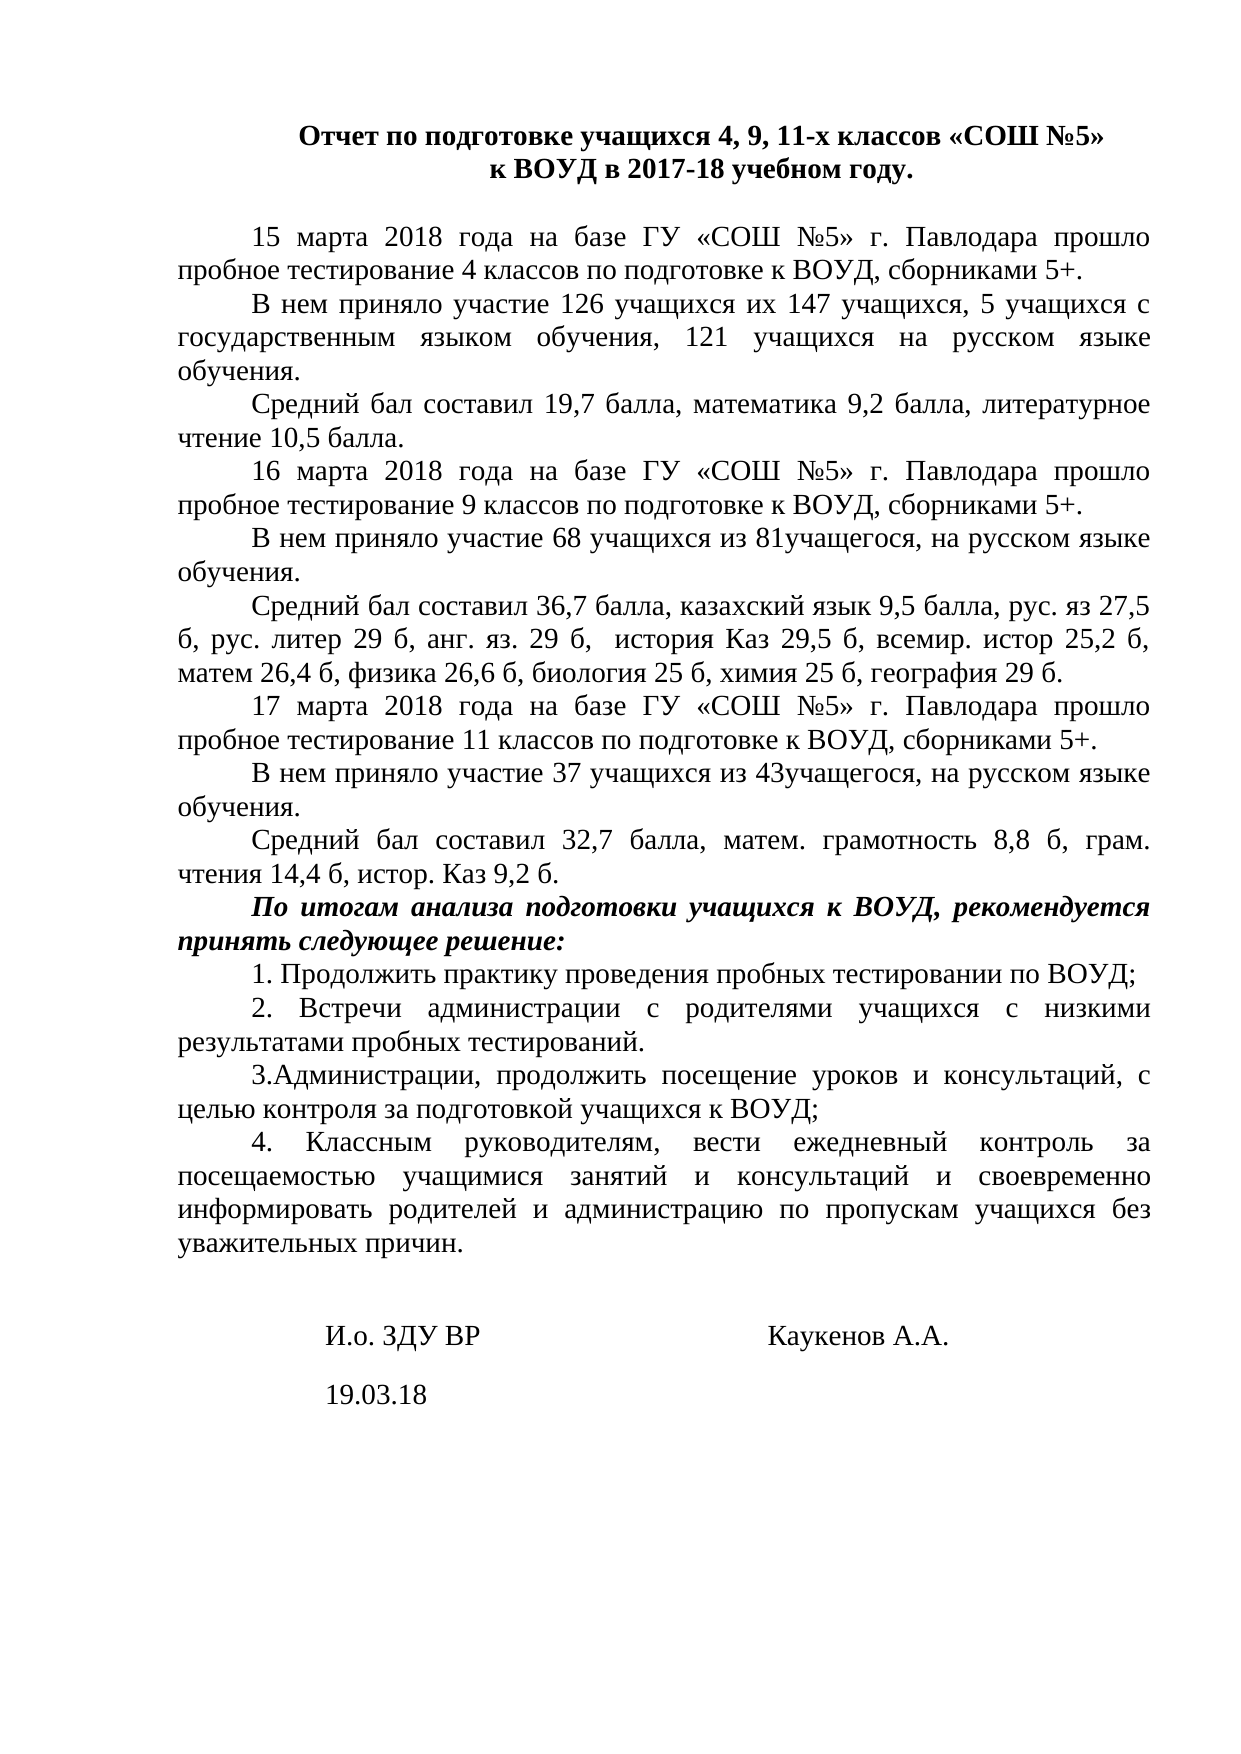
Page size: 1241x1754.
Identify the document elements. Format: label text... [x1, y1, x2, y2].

text Отчет по подготовке учащихся 4, 9, 11-х классов «СОШ №5» [177, 118, 1152, 152]
text Средний бал составил 32,7 балла, матем. грамотность 8,8 б, грам. чтения 14,4 б, истор. Каз 9,2 б. [177, 822, 1152, 889]
text В нем приняло участие 126 учащихся их 147 учащихся, 5 учащихся с государственным языком обучения, 121 учащихся на русском языке обучения. [177, 286, 1152, 386]
text В нем приняло участие 37 учащихся из 43учащегося, на русском языке обучения. [177, 755, 1152, 822]
text 3.Администрации, продолжить посещение уроков и консультаций, с целью контроля за подготовкой учащихся к ВОУД; [177, 1057, 1152, 1124]
text 17 марта 2018 года на базе ГУ «СОШ №5» г. Павлодара прошло пробное тестирование 11 классов по подготовке к ВОУД, сборниками 5+. [177, 688, 1152, 755]
text По итогам анализа подготовки учащихся к ВОУД, рекомендуется принять следующее решение: [177, 889, 1152, 957]
text Средний бал составил 19,7 балла, математика 9,2 балла, литературное чтение 10,5 балла. [177, 386, 1152, 453]
text 4. Классным руководителям, вести ежедневный контроль за посещаемостью учащимися занятий и консультаций и своевременно информировать родителей и администрацию по пропускам учащихся без уважительных причин. [177, 1124, 1152, 1258]
text И.о. ЗДУ ВР Каукенов А.А. [251, 1318, 1152, 1351]
text 16 марта 2018 года на базе ГУ «СОШ №5» г. Павлодара прошло пробное тестирование 9 классов по подготовке к ВОУД, сборниками 5+. [177, 453, 1152, 521]
text к ВОУД в 2017-18 учебном году. [177, 152, 1152, 185]
text 2. Встречи администрации с родителями учащихся с низкими результатами пробных тестирований. [177, 990, 1152, 1057]
text 19.03.18 [251, 1377, 1152, 1411]
text В нем приняло участие 68 учащихся из 81учащегося, на русском языке обучения. [177, 521, 1152, 588]
text 1. Продолжить практику проведения пробных тестировании по ВОУД; [177, 957, 1152, 990]
text 15 марта 2018 года на базе ГУ «СОШ №5» г. Павлодара прошло пробное тестирование 4 классов по подготовке к ВОУД, сборниками 5+. [177, 219, 1152, 286]
text Средний бал составил 36,7 балла, казахский язык 9,5 балла, рус. яз 27,5 б, рус. литер 29 б, анг. яз. 29 б, история Каз 29,5 б, всемир. истор 25,2 б, матем 26,4 б, физика 26,6 б, биология 25 б, химия 25 б, география 29 б. [177, 588, 1152, 688]
